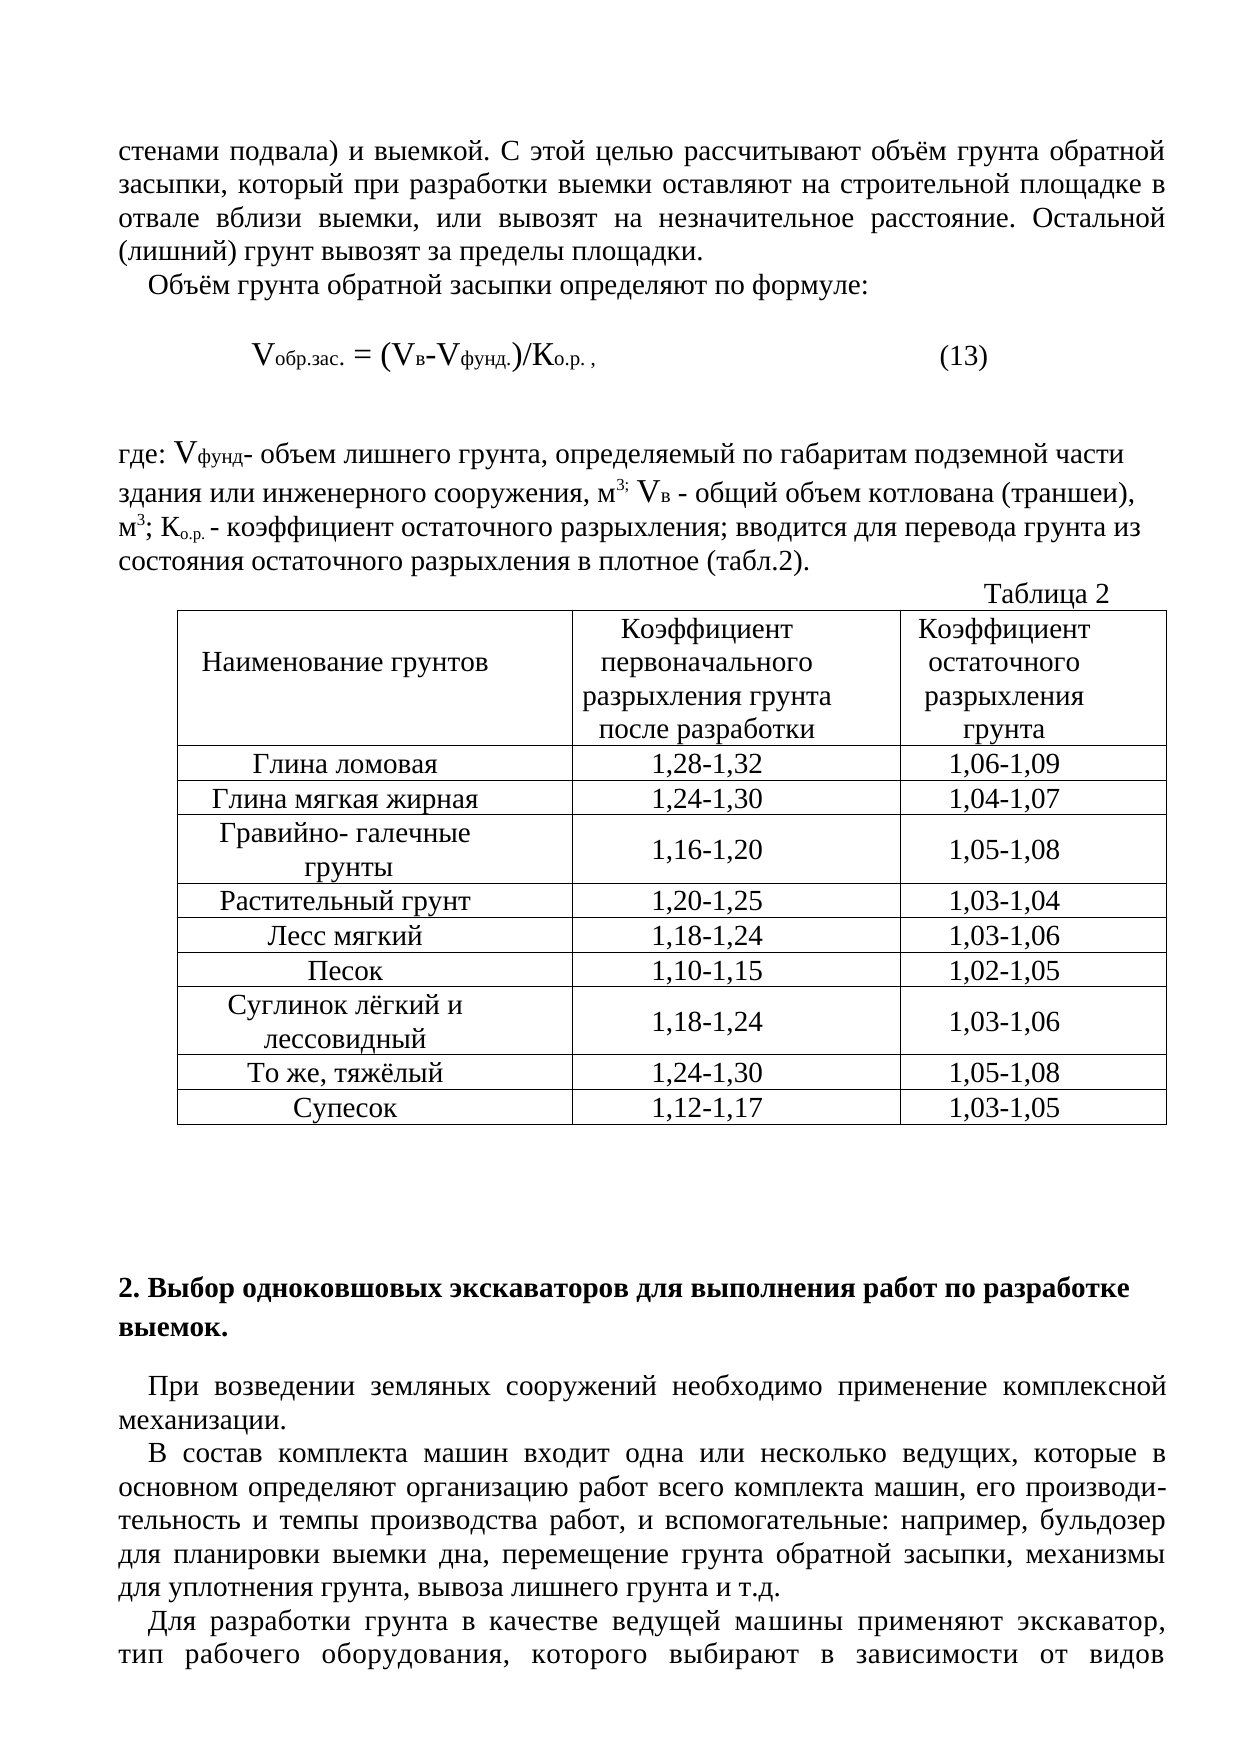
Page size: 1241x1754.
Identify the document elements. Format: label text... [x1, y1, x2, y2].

table_cell Растительный грунт [178, 884, 572, 917]
table_cell Супесок [178, 1090, 572, 1123]
table_header Коэффициент первоначального разрыхления грунта после разработки [573, 611, 900, 745]
text Объём грунта обратной засыпки определяют по формуле: [118, 267, 1167, 301]
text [118, 133, 1167, 267]
table_cell 1,03-1,06 [901, 918, 1166, 952]
table_cell 1,03-1,06 [901, 987, 1166, 1054]
table_cell 1,03-1,04 [901, 884, 1166, 917]
table_cell 1,18-1,24 [573, 918, 900, 952]
table_cell 1,28-1,32 [573, 746, 900, 780]
text В состав комплекта машин входит одна или несколько ведущих, которые в основном определяют организацию работ всего комплекта машин, его производительность и темпы производства работ, и вспомогательные: например, бульдозер для планировки выемки дна, перемещение грунта обратной засыпки, механизмы для уплотнения грунта, вывоза лишнего грунта и т.д. [118, 1435, 1167, 1603]
text где: Vфунд- объем лишнего грунта, определяемый по габаритам подземной части здания или инженерного сооружения, м3; Vв - общий объем котлована (траншеи), м3; Ко.р. - коэффициент остаточного разрыхления; вводится для перевода грунта из состояния остаточного разрыхления в плотное (табл.2). [118, 433, 1167, 576]
text 2. Выбор одноковшовых экскаваторов для выполнения работ по разработке выемок. [118, 1270, 1167, 1342]
table_cell То же, тяжёлый [178, 1055, 572, 1089]
table_cell 1,03-1,05 [901, 1090, 1166, 1123]
table_cell 1,20-1,25 [573, 884, 900, 917]
table_header Наименование грунтов [178, 611, 572, 745]
text При возведении земляных сооружений необходимо применение комплексной механизации. [118, 1368, 1167, 1435]
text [118, 1603, 1167, 1670]
table_cell Глина мягкая жирная [178, 781, 572, 814]
table_cell Песок [178, 953, 572, 986]
table_cell 1,06-1,09 [901, 746, 1166, 780]
table_cell 1,04-1,07 [901, 781, 1166, 814]
table_cell 1,10-1,15 [573, 953, 900, 986]
table_cell Гравийно- галечные грунты [178, 815, 572, 882]
text Vобр.зас. = (Vв-Vфунд.)/Ко.р. , (13) [118, 334, 1167, 372]
table_cell 1,02-1,05 [901, 953, 1166, 986]
table_cell 1,05-1,08 [901, 815, 1166, 882]
table_cell 1,12-1,17 [573, 1090, 900, 1123]
table_cell 1,18-1,24 [573, 987, 900, 1054]
table_cell Лесс мягкий [178, 918, 572, 952]
table_cell 1,24-1,30 [573, 1055, 900, 1089]
table_header Коэффициент остаточного разрыхления грунта [901, 611, 1166, 745]
table_cell Глина ломовая [178, 746, 572, 780]
table_cell Суглинок лёгкий и лессовидный [178, 987, 572, 1054]
table_cell 1,05-1,08 [901, 1055, 1166, 1089]
table_cell 1,16-1,20 [573, 815, 900, 882]
text Таблица 2 [118, 576, 1167, 610]
table_cell 1,24-1,30 [573, 781, 900, 814]
